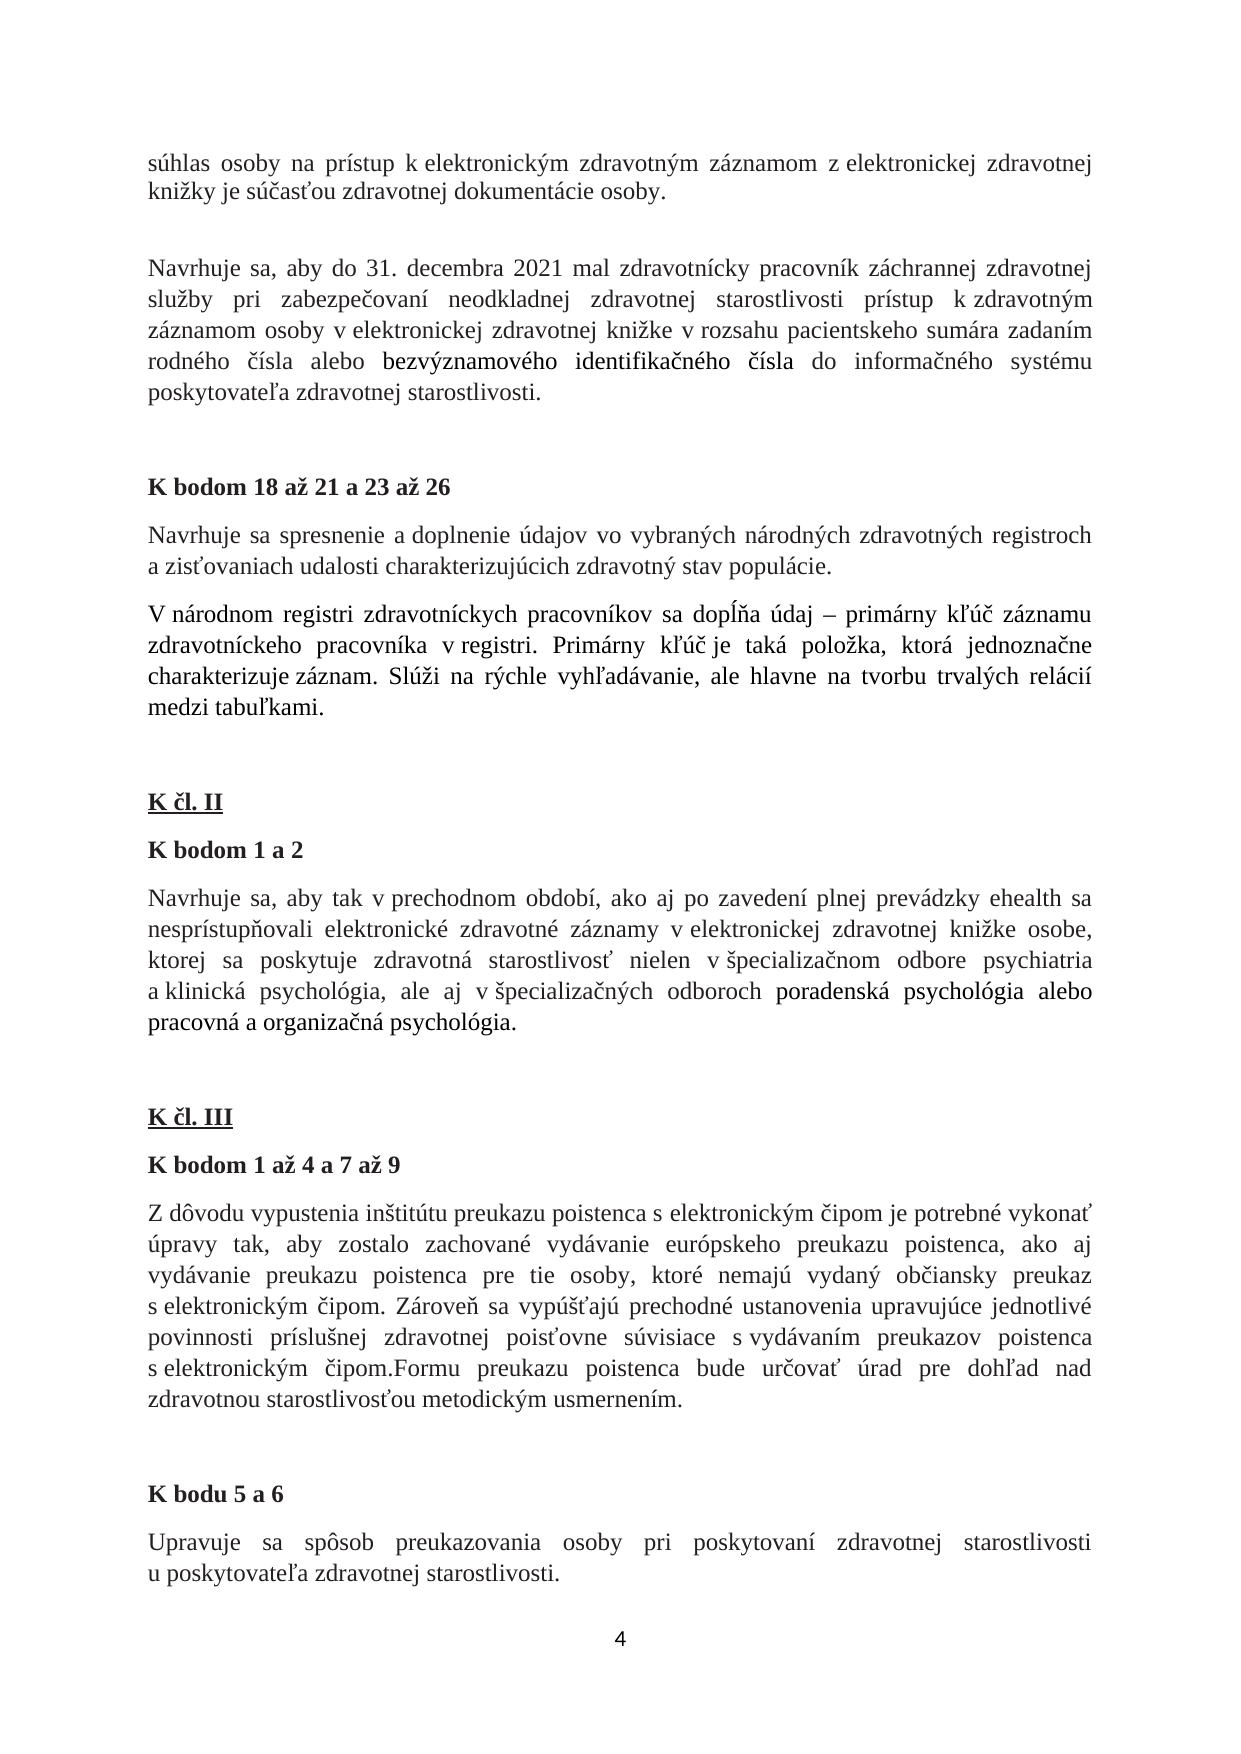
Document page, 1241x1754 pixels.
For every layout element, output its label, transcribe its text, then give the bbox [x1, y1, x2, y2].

text K čl. II [148, 787, 1093, 816]
text Z dôvodu vypustenia inštitútu preukazu poistenca s elektronickým čipom je potrebné vykonať úpravy tak, aby zostalo zachované vydávanie európskeho preukazu poistenca, ako aj vydávanie preukazu poistenca pre tie osoby, ktoré nemajú vydaný občiansky preukaz s elektronickým čipom. Zároveň sa vypúšťajú prechodné ustanovenia upravujúce jednotlivé povinnosti príslušnej zdravotnej poisťovne súvisiace s vydávaním preukazov poistenca s elektronickým čipom.Formu preukazu poistenca bude určovať úrad pre dohľad nad zdravotnou starostlivosťou metodickým usmernením. [148, 1198, 1093, 1413]
text K čl. III [148, 1102, 1093, 1131]
text Navrhuje sa spresnenie a doplnenie údajov vo vybraných národných zdravotných registroch a zisťovaniach udalosti charakterizujúcich zdravotný stav populácie. [148, 520, 1093, 580]
text Navrhuje sa, aby tak v prechodnom období, ako aj po zavedení plnej prevádzky ehealth sa nesprístupňovali elektronické zdravotné záznamy v elektronickej zdravotnej knižke osobe, ktorej sa poskytuje zdravotná starostlivosť nielen v špecializačnom odbore psychiatria a klinická psychológia, ale aj v špecializačných odboroch poradenská psychológia alebo pracovná a organizačná psychológia. [148, 883, 1093, 1036]
text Navrhuje sa, aby do 31. decembra 2021 mal zdravotnícky pracovník záchrannej zdravotnej služby pri zabezpečovaní neodkladnej zdravotnej starostlivosti prístup k zdravotným záznamom osoby v elektronickej zdravotnej knižke v rozsahu pacientskeho sumára zadaním rodného čísla alebo bezvýznamového identifikačného čísla do informačného systému poskytovateľa zdravotnej starostlivosti. [148, 253, 1093, 406]
text Upravuje sa spôsob preukazovania osoby pri poskytovaní zdravotnej starostlivosti u poskytovateľa zdravotnej starostlivosti. [148, 1527, 1093, 1587]
text K bodom 1 a 2 [148, 835, 1093, 864]
text K bodom 18 až 21 a 23 až 26 [148, 472, 1093, 501]
text K bodom 1 až 4 a 7 až 9 [148, 1150, 1093, 1179]
text V národnom registri zdravotníckych pracovníkov sa dopĺňa údaj – primárny kľúč záznamu zdravotníckeho pracovníka v registri. Primárny kľúč je taká položka, ktorá jednoznačne charakterizuje záznam. Slúži na rýchle vyhľadávanie, ale hlavne na tvorbu trvalých relácií medzi tabuľkami. [148, 690, 1093, 721]
text K bodu 5 a 6 [148, 1479, 1093, 1508]
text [148, 148, 1093, 205]
